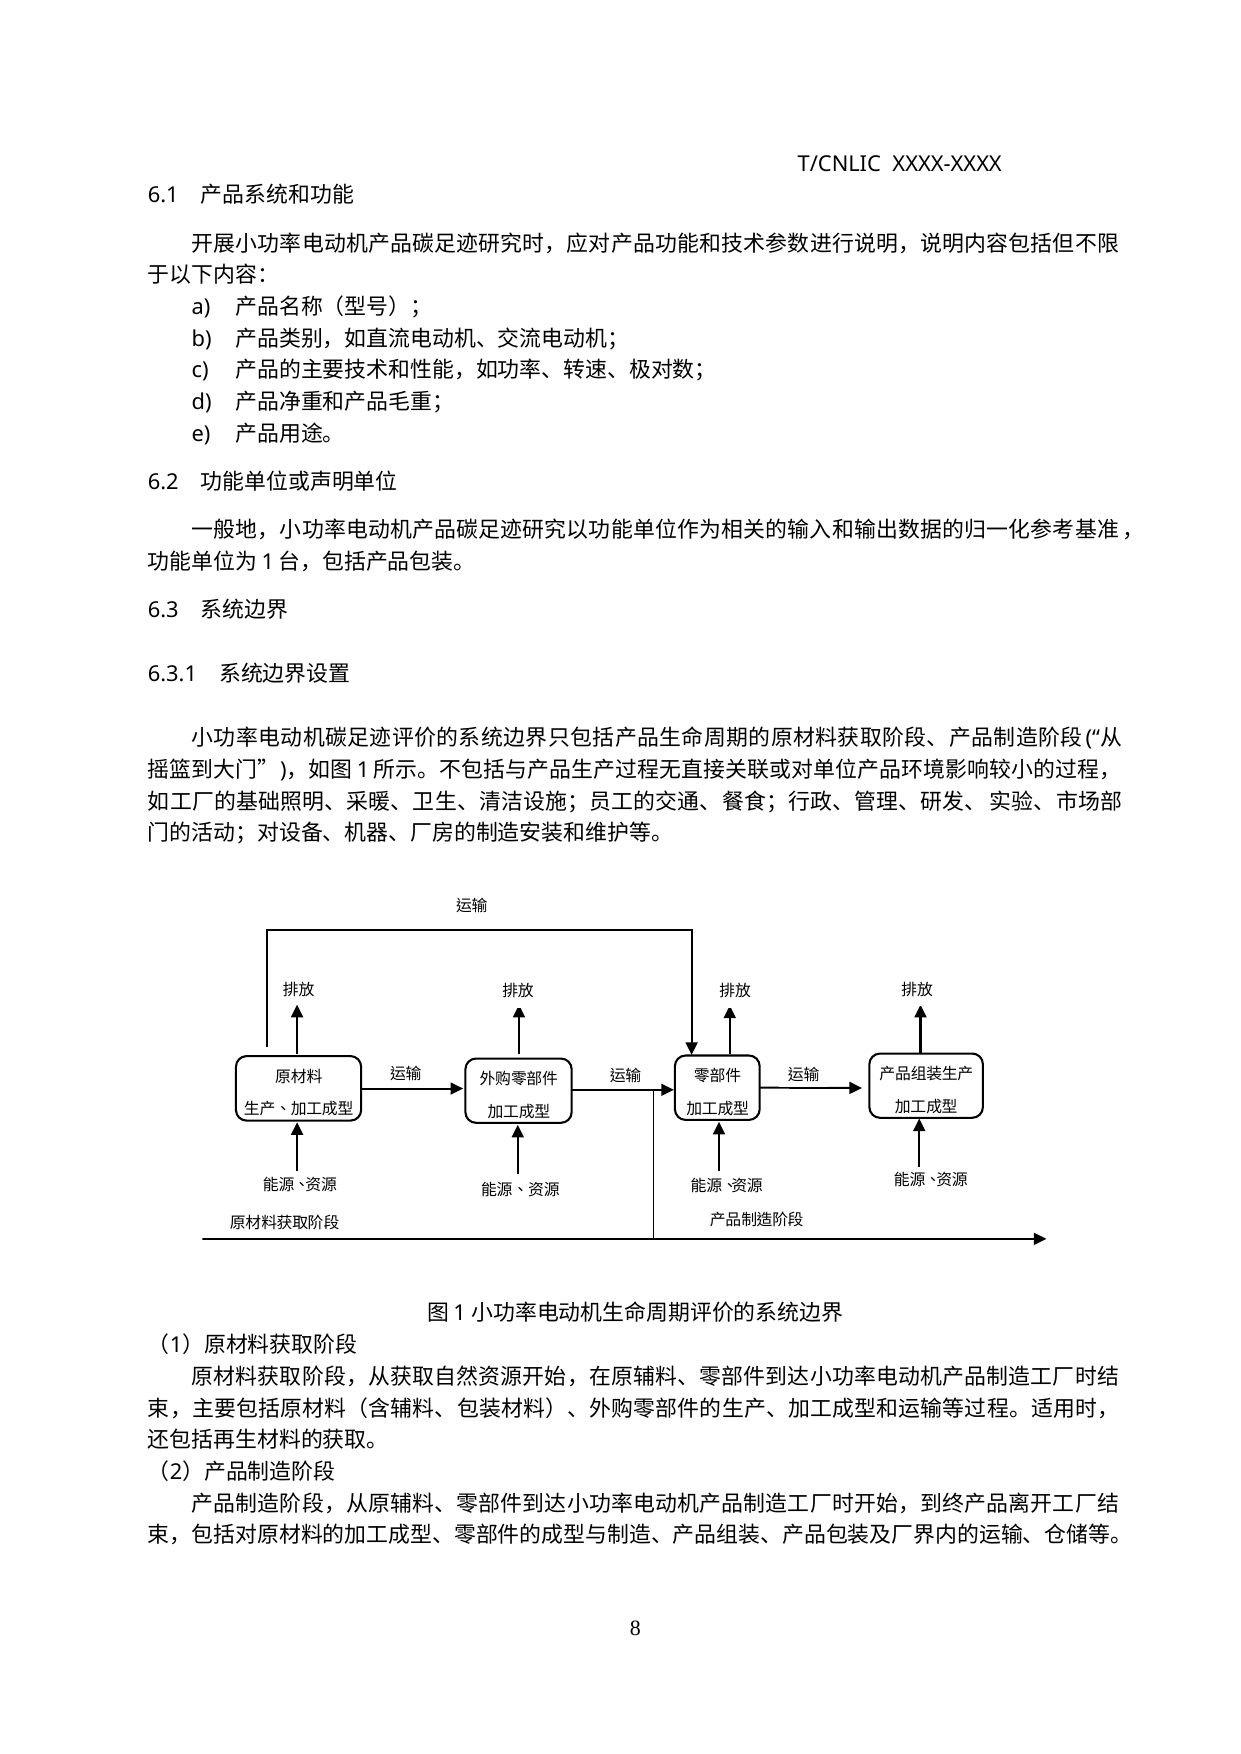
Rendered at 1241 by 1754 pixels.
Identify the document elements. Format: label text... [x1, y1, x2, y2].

text 一般地，小功率电动机产品碳足迹研究以功能单位作为相关的输入和输出数据的归一化参考基准，功能单位为1台，包括产品包装。 [148, 512, 1122, 575]
list 系统边界设置 [148, 656, 1122, 688]
list 产品的主要技术和性能，如功率、转速、极对数； [191, 352, 1122, 384]
list 产品净重和产品毛重； [191, 384, 1122, 416]
list 产品用途。 [191, 416, 1122, 448]
text 原材料获取阶段，从获取自然资源开始，在原辅料、零部件到达小功率电动机产品制造工厂时结束，主要包括原材料（含辅料、包装材料）、外购零部件的生产、加工成型和运输等过程。适用时，还包括再生材料的获取。 [148, 1359, 1122, 1454]
text （2）产品制造阶段 [148, 1454, 1122, 1486]
text 功能单位或声明单位 [148, 464, 1122, 496]
list 产品类别，如直流电动机、交流电动机； [191, 321, 1122, 352]
text 小功率电动机碳足迹评价的系统边界只包括产品生命周期的原材料获取阶段、产品制造阶段(“从摇篮到大门”)，如图1所示。不包括与产品生产过程无直接关联或对单位产品环境影响较小的过程，如工厂的基础照明、采暖、卫生、清洁设施；员工的交通、餐食；行政、管理、研发、实验、市场部门的活动；对设备、机器、厂房的制造安装和维护等。 [148, 720, 1122, 847]
list 产品名称（型号）； [191, 289, 1122, 321]
text 产品系统和功能 [148, 177, 1122, 209]
text 系统边界 [148, 592, 1122, 623]
text （1）原材料获取阶段 [148, 1327, 1122, 1359]
text 开展小功率电动机产品碳足迹研究时，应对产品功能和技术参数进行说明，说明内容包括但不限于以下内容： [148, 226, 1122, 289]
text 图1 小功率电动机生命周期评价的系统边界 [148, 1295, 1122, 1327]
text 产品制造阶段，从原辅料、零部件到达小功率电动机产品制造工厂时开始，到终产品离开工厂结束，包括对原材料的加工成型、零部件的成型与制造、产品组装、产品包装及厂界内的运输、仓储等。 [148, 1486, 1122, 1549]
